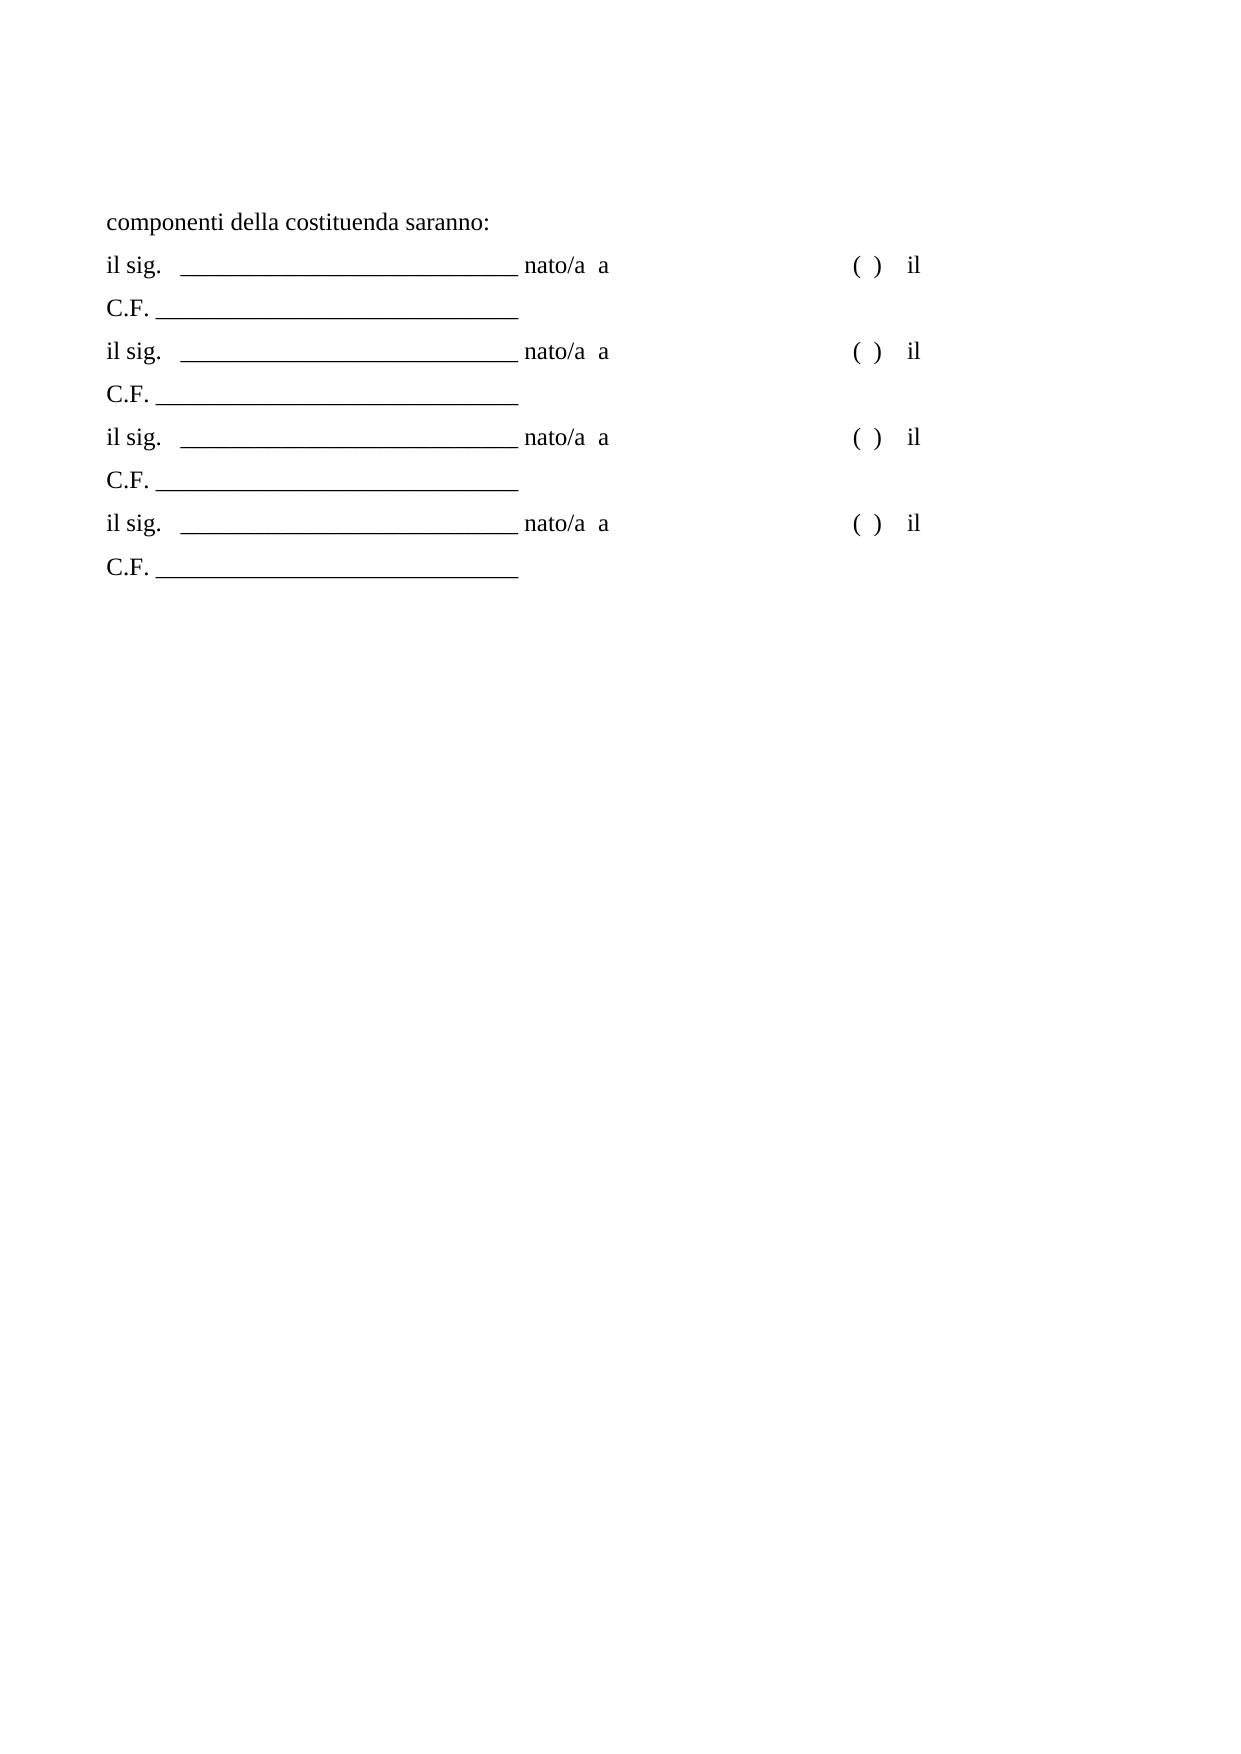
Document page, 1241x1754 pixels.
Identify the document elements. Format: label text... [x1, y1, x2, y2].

text il sig. ___________________________ nato/a a ( ) il [106, 508, 1123, 537]
text il sig. ___________________________ nato/a a ( ) il [106, 422, 1123, 451]
text il sig. ___________________________ nato/a a ( ) il [106, 336, 1123, 365]
text C.F. _____________________________ [106, 293, 1123, 322]
text C.F. _____________________________ [106, 379, 1123, 408]
text il sig. ___________________________ nato/a a ( ) il [106, 250, 1123, 278]
text C.F. _____________________________ [106, 552, 1123, 580]
text C.F. _____________________________ [106, 465, 1123, 494]
text componenti della costituenda saranno: [106, 207, 1123, 235]
